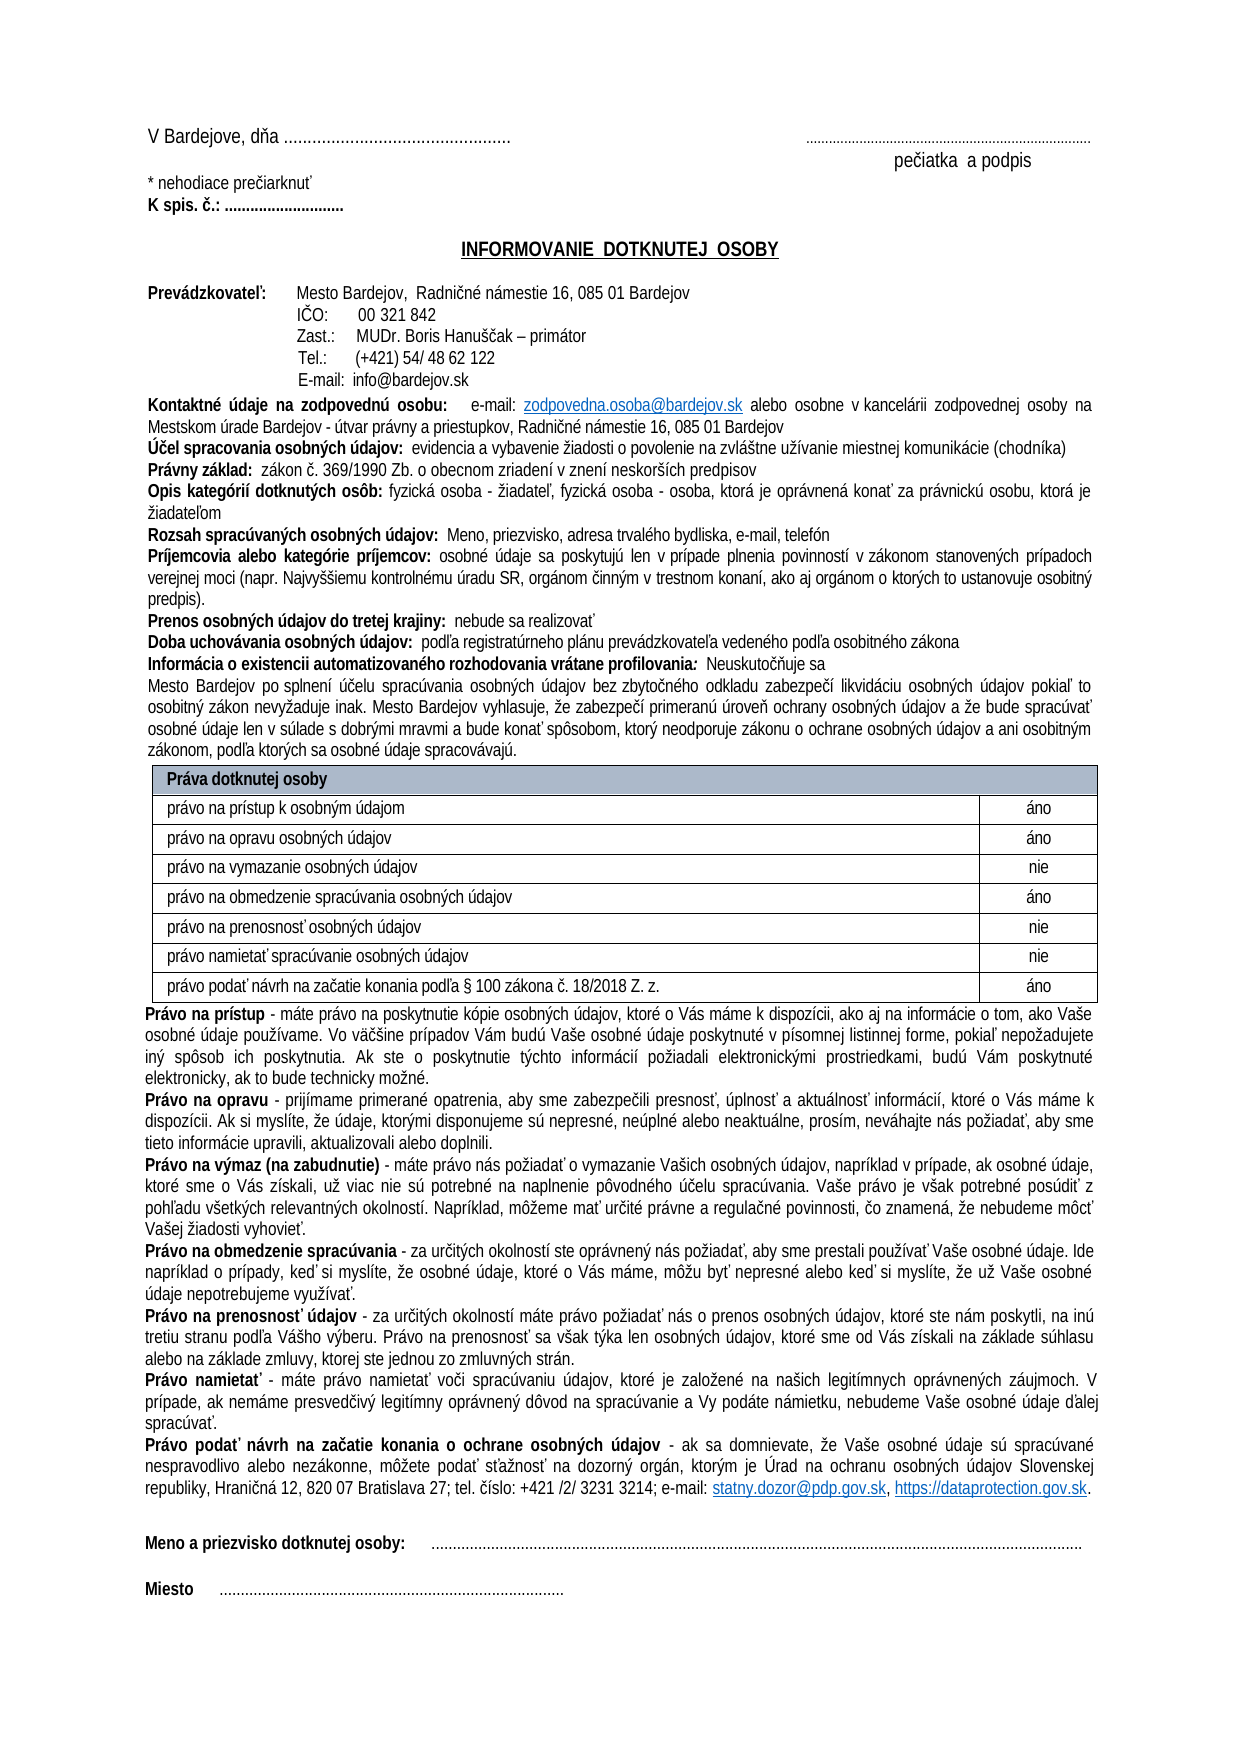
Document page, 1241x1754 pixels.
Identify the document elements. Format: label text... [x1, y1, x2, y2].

text Opis kategórií dotknutých osôb: fyzická osoba - žiadateľ, fyzická osoba - osoba, ktorá je oprávnená konať za právnickú osobu, ktorá je žiadateľom [148, 480, 1092, 523]
text pečiatka a podpis [148, 148, 1092, 172]
text Meno a priezvisko dotknutej osoby: ......................................................................................................................................................... [145, 1532, 1095, 1553]
text Právo na opravu - prijímame primerané opatrenia, aby sme zabezpečili presnosť, úplnosť a aktuálnosť informácií, ktoré o Vás máme k dispozícii. Ak si myslíte, že údaje, ktorými disponujeme sú nepresné, neúplné alebo neaktuálne, prosím, neváhajte nás požiadať, aby sme tieto informácie upravili, aktualizovali alebo doplnili. [145, 1089, 1095, 1153]
table_cell právo na prenosnosť osobných údajov [153, 914, 979, 942]
table_cell právo na opravu osobných údajov [153, 825, 979, 854]
text Prenos osobných údajov do tretej krajiny: nebude sa realizovať [148, 610, 1092, 631]
text Právo na prenosnosť údajov - za určitých okolností máte právo požiadať nás o prenos osobných údajov, ktoré ste nám poskytli, na inú tretiu stranu podľa Vášho výberu. Právo na prenosnosť sa však týka len osobných údajov, ktoré sme od Vás získali na základe súhlasu alebo na základe zmluvy, ktorej ste jednou zo zmluvných strán. [145, 1304, 1095, 1369]
table_cell áno [980, 825, 1097, 854]
text * nehodiace prečiarknuť [148, 172, 1092, 193]
table_cell áno [980, 796, 1097, 824]
table_cell nie [980, 944, 1097, 972]
text Tel.: (+421) 54/ 48 62 122 [148, 347, 1092, 368]
text Právo podať návrh na začatie konania o ochrane osobných údajov - ak sa domnievate, že Vaše osobné údaje sú spracúvané nespravodlivo alebo nezákonne, môžete podať sťažnosť na dozorný orgán, ktorým je Úrad na ochranu osobných údajov Slovenskej republiky, Hraničná 12, 820 07 Bratislava 27; tel. číslo: +421 /2/ 3231 3214; e-mail: statny.dozor@pdp.gov.sk, https://dataprotection.gov.sk. [145, 1434, 1095, 1498]
table_header Práva dotknutej osoby [153, 766, 1097, 794]
table_cell právo na prístup k osobným údajom [153, 796, 979, 824]
table_cell áno [980, 973, 1097, 1002]
text K spis. č.: ............................ [148, 193, 1092, 215]
table_cell nie [980, 914, 1097, 942]
text Doba uchovávania osobných údajov: podľa registratúrneho plánu prevádzkovateľa vedeného podľa osobitného zákona [148, 631, 1092, 653]
text Prevádzkovateľ: Mesto Bardejov, Radničné námestie 16, 085 01 Bardejov [148, 282, 1092, 304]
table_cell áno [980, 884, 1097, 913]
text V Bardejove, dňa ................................................ ........................................................................... [148, 124, 1092, 148]
text Právo na výmaz (na zabudnutie) - máte právo nás požiadať o vymazanie Vašich osobných údajov, napríklad v prípade, ak osobné údaje, ktoré sme o Vás získali, už viac nie sú potrebné na naplnenie pôvodného účelu spracúvania. Vaše právo je však potrebné posúdiť z pohľadu všetkých relevantných okolností. Napríklad, môžeme mať určité právne a regulačné povinnosti, čo znamená, že nebudeme môcť Vašej žiadosti vyhovieť. [145, 1153, 1095, 1240]
text Informovanie dotknutej osoby [148, 237, 1092, 261]
text IČO: 00 321 842 [148, 304, 1092, 325]
table_cell právo na vymazanie osobných údajov [153, 855, 979, 883]
text Účel spracovania osobných údajov: evidencia a vybavenie žiadosti o povolenie na zvláštne užívanie miestnej komunikácie (chodníka) [148, 437, 1092, 459]
text Kontaktné údaje na zodpovednú osobu: e-mail: zodpovedna.osoba@bardejov.sk alebo osobne v kancelárii zodpovednej osoby na Mestskom úrade Bardejov - útvar právny a priestupkov, Radničné námestie 16, 085 01 Bardejov [148, 394, 1092, 437]
text Právo na obmedzenie spracúvania - za určitých okolností ste oprávnený nás požiadať, aby sme prestali používať Vaše osobné údaje. Ide napríklad o prípady, keď si myslíte, že osobné údaje, ktoré o Vás máme, môžu byť nepresné alebo keď si myslíte, že už Vaše osobné údaje nepotrebujeme využívať. [145, 1240, 1095, 1304]
text Rozsah spracúvaných osobných údajov: Meno, priezvisko, adresa trvalého bydliska, e-mail, telefón [148, 523, 1092, 545]
text Informácia o existencii automatizovaného rozhodovania vrátane profilovania: Neuskutočňuje sa [148, 653, 1092, 674]
table_cell právo na obmedzenie spracúvania osobných údajov [153, 884, 979, 913]
table_cell právo podať návrh na začatie konania podľa § 100 zákona č. 18/2018 Z. z. [153, 973, 979, 1002]
text Miesto ................................................................................. [145, 1578, 1095, 1599]
text Zast.: MUDr. Boris Hanuščak – primátor [148, 325, 1092, 347]
text Príjemcovia alebo kategórie príjemcov: osobné údaje sa poskytujú len v prípade plnenia povinností v zákonom stanovených prípadoch verejnej moci (napr. Najvyššiemu kontrolnému úradu SR, orgánom činným v trestnom konaní, ako aj orgánom o ktorých to ustanovuje osobitný predpis). [148, 545, 1092, 610]
text E-mail: info@bardejov.sk [148, 368, 1092, 390]
text Právo namietať - máte právo namietať voči spracúvaniu údajov, ktoré je založené na našich legitímnych oprávnených záujmoch. V prípade, ak nemáme presvedčivý legitímny oprávnený dôvod na spracúvanie a Vy podáte námietku, nebudeme Vaše osobné údaje ďalej spracúvať. [145, 1369, 1099, 1434]
text Právny základ: zákon č. 369/1990 Zb. o obecnom zriadení v znení neskorších predpisov [148, 459, 1092, 480]
table_cell právo namietať spracúvanie osobných údajov [153, 944, 979, 972]
text Mesto Bardejov po splnení účelu spracúvania osobných údajov bez zbytočného odkladu zabezpečí likvidáciu osobných údajov pokiaľ to osobitný zákon nevyžaduje inak. Mesto Bardejov vyhlasuje, že zabezpečí primeranú úroveň ochrany osobných údajov a že bude spracúvať osobné údaje len v súlade s dobrými mravmi a bude konať spôsobom, ktorý neodporuje zákonu o ochrane osobných údajov a ani osobitným zákonom, podľa ktorých sa osobné údaje spracovávajú. [148, 674, 1092, 761]
table_cell nie [980, 855, 1097, 883]
text Právo na prístup - máte právo na poskytnutie kópie osobných údajov, ktoré o Vás máme k dispozícii, ako aj na informácie o tom, ako Vaše osobné údaje používame. Vo väčšine prípadov Vám budú Vaše osobné údaje poskytnuté v písomnej listinnej forme, pokiaľ nepožadujete iný spôsob ich poskytnutia. Ak ste o poskytnutie týchto informácií požiadali elektronickými prostriedkami, budú Vám poskytnuté elektronicky, ak to bude technicky možné. [145, 1003, 1095, 1089]
